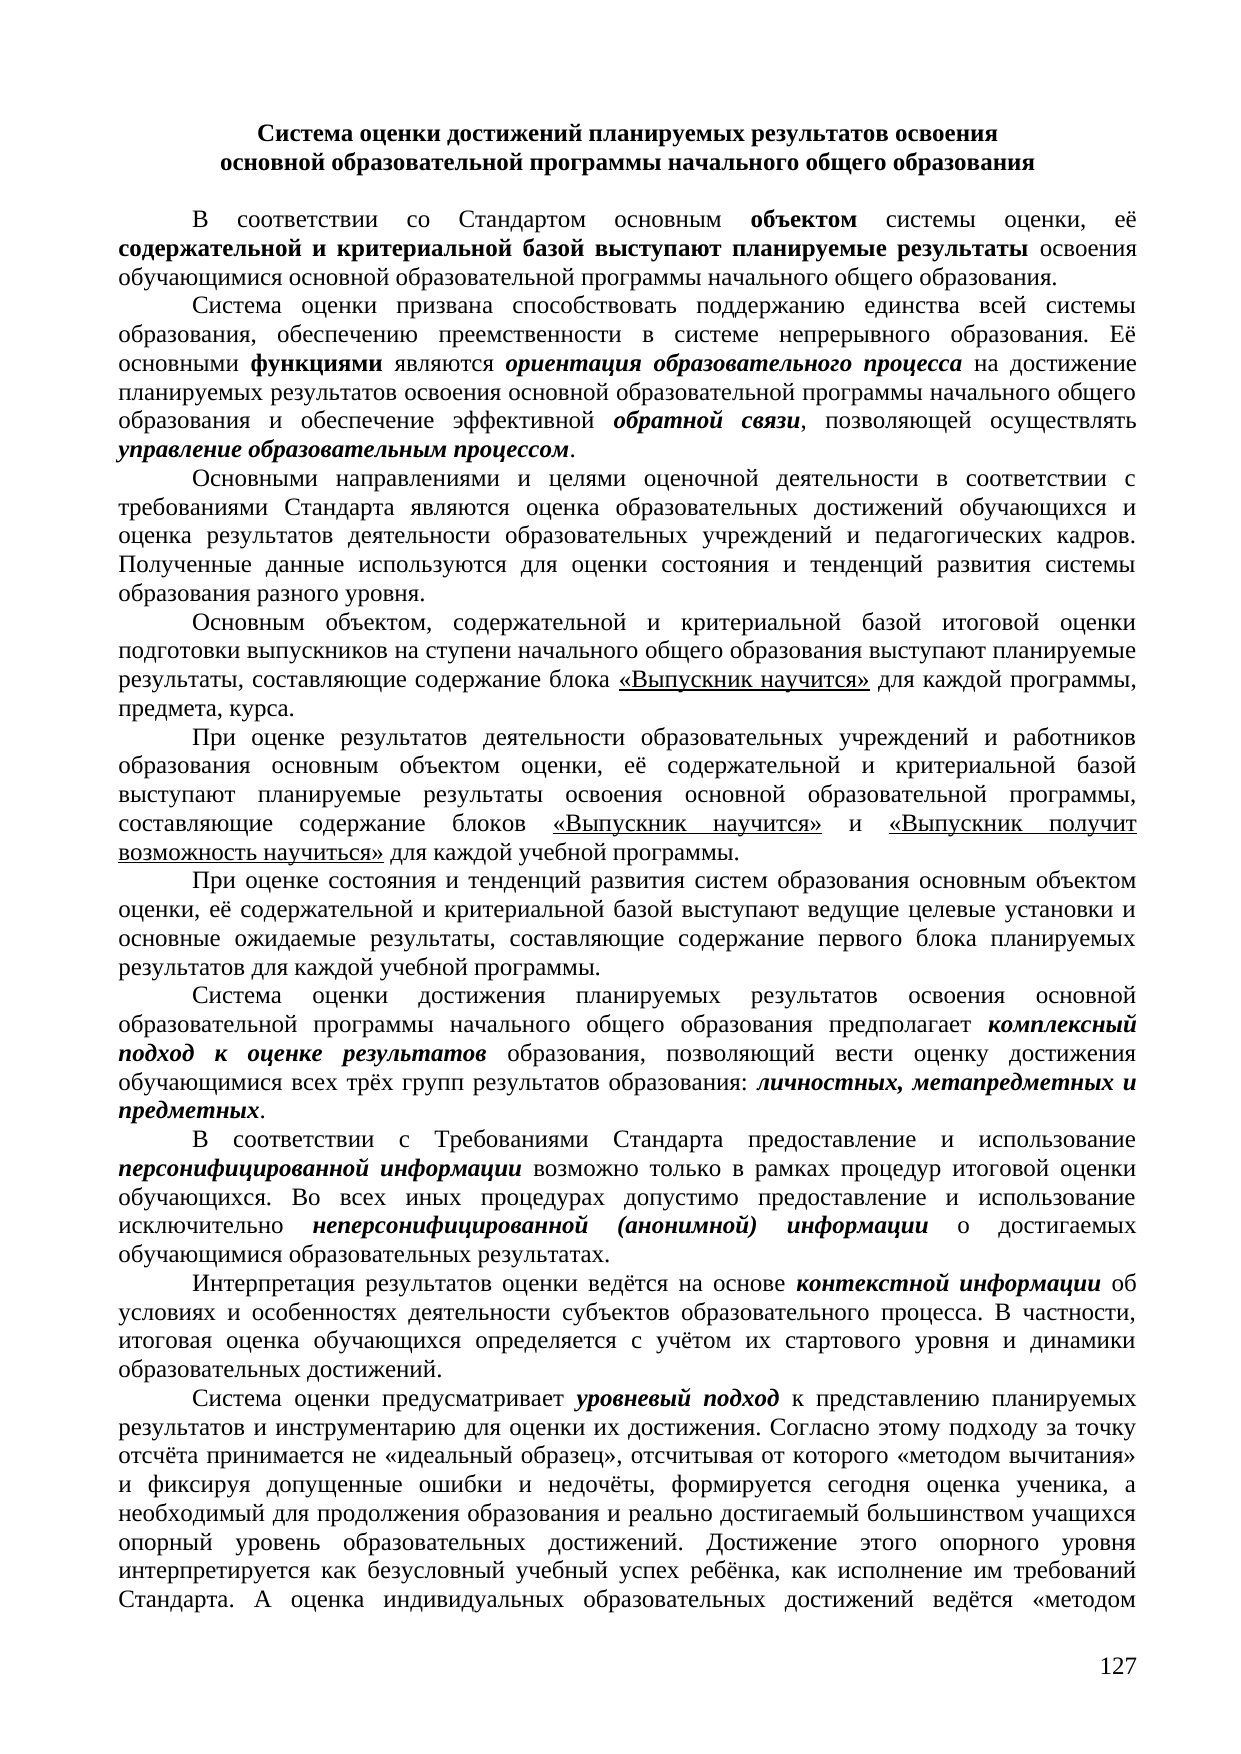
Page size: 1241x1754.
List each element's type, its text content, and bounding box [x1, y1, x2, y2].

text В соответствии со Стандартом основным объектом системы оценки, её содержательной и критериальной базой выступают планируемые результаты освоения обучающимися основной образовательной программы начального общего образования. [118, 204, 1137, 291]
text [118, 1383, 1137, 1613]
text Система оценки призвана способствовать поддержанию единства всей системы образования, обеспечению преемственности в системе непрерывного образования. Её основными функциями являются ориентация образовательного процесса на достижение планируемых результатов освоения основной образовательной программы начального общего образования и обеспечение эффективной обратной связи, позволяющей осуществлять управление образовательным процессом. [118, 291, 1137, 463]
text В соответствии с Требованиями Стандарта предоставление и использование персонифицированной информации возможно только в рамках процедур итоговой оценки обучающихся. Во всех иных процедурах допустимо предоставление и использование исключительно неперсонифицированной (анонимной) информации о достигаемых обучающимися образовательных результатах. [118, 1124, 1137, 1268]
text Основными направлениями и целями оценочной деятельности в соответствии с требованиями Стандарта являются оценка образовательных достижений обучающихся и оценка результатов деятельности образовательных учреждений и педагогических кадров. Полученные данные используются для оценки состояния и тенденций развития системы образования разного уровня. [118, 463, 1137, 607]
text Система оценки достижения планируемых результатов освоения основной образовательной программы начального общего образования предполагает комплексный подход к оценке результатов образования, позволяющий вести оценку достижения обучающимися всех трёх групп результатов образования: личностных, метапредметных и предметных. [118, 981, 1137, 1124]
text При оценке результатов деятельности образовательных учреждений и работников образования основным объектом оценки, её содержательной и критериальной базой выступают планируемые результаты освоения основной образовательной программы, составляющие содержание блоков «Выпускник научится» и «Выпускник получит возможность научиться» для каждой учебной программы. [118, 722, 1137, 866]
text Система оценки достижений планируемых результатов освоения [118, 118, 1137, 147]
text Основным объектом, содержательной и критериальной базой итоговой оценки подготовки выпускников на ступени начального общего образования выступают планируемые результаты, составляющие содержание блока «Выпускник научится» для каждой программы, предмета, курса. [118, 607, 1137, 722]
text Интерпретация результатов оценки ведётся на основе контекстной информации об условиях и особенностях деятельности субъектов образовательного процесса. В частности, итоговая оценка обучающихся определяется с учётом их стартового уровня и динамики образовательных достижений. [118, 1268, 1137, 1383]
text При оценке состояния и тенденций развития систем образования основным объектом оценки, её содержательной и критериальной базой выступают ведущие целевые установки и основные ожидаемые результаты, составляющие содержание первого блока планируемых результатов для каждой учебной программы. [118, 866, 1137, 981]
text основной образовательной программы начального общего образования [118, 147, 1137, 176]
